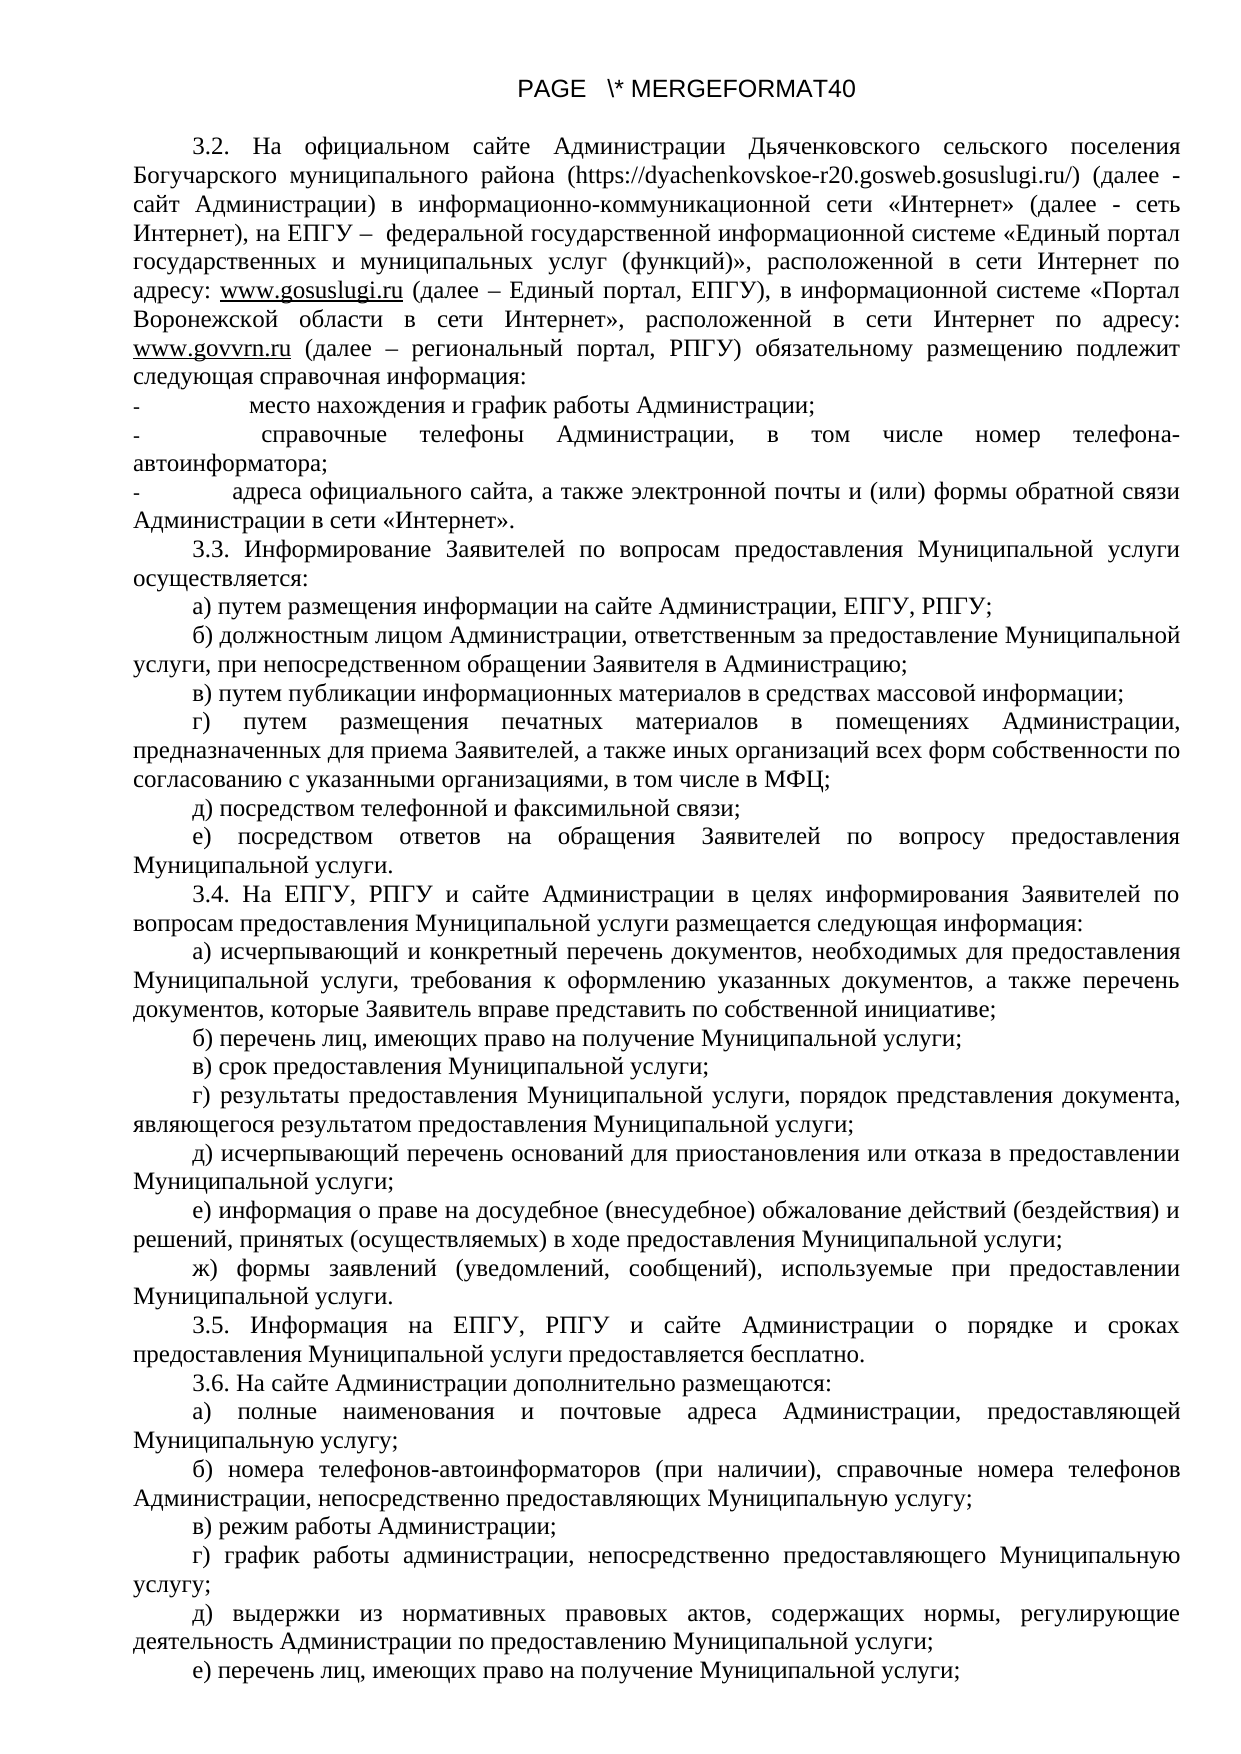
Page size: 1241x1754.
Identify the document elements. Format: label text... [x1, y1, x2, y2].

text а) путем размещения информации на сайте Администрации, ЕПГУ, РПГУ; [133, 591, 1181, 620]
text д) исчерпывающий перечень оснований для приостановления или отказа в предоставлении Муниципальной услуги; [133, 1138, 1181, 1195]
text 3.4. На ЕПГУ, РПГУ и сайте Администрации в целях информирования Заявителей по вопросам предоставления Муниципальной услуги размещается следующая информация: [133, 879, 1181, 936]
text а) исчерпывающий и конкретный перечень документов, необходимых для предоставления Муниципальной услуги, требования к оформлению указанных документов, а также перечень документов, которые Заявитель вправе представить по собственной инициативе; [133, 936, 1181, 1023]
text г) путем размещения печатных материалов в помещениях Администрации, предназначенных для приема Заявителей, а также иных организаций всех форм собственности по согласованию с указанными организациями, в том числе в МФЦ; [133, 706, 1181, 793]
text 3.3. Информирование Заявителей по вопросам предоставления Муниципальной услуги осуществляется: [133, 534, 1181, 591]
text д) посредством телефонной и факсимильной связи; [133, 793, 1181, 821]
text д) выдержки из нормативных правовых актов, содержащих нормы, регулирующие деятельность Администрации по предоставлению Муниципальной услуги; [133, 1598, 1181, 1655]
list справочные телефоны Администрации, в том числе номер телефона-автоинформатора; [133, 419, 1181, 476]
text в) срок предоставления Муниципальной услуги; [133, 1051, 1181, 1080]
list адреса официального сайта, а также электронной почты и (или) формы обратной связи Администрации в сети «Интернет». [133, 476, 1181, 534]
text г) график работы администрации, непосредственно предоставляющего Муниципальную услугу; [133, 1540, 1181, 1598]
text б) должностным лицом Администрации, ответственным за предоставление Муниципальной услуги, при непосредственном обращении Заявителя в Администрацию; [133, 620, 1181, 678]
list место нахождения и график работы Администрации; [133, 390, 1181, 419]
text б) перечень лиц, имеющих право на получение Муниципальной услуги; [133, 1023, 1181, 1051]
text б) номера телефонов-автоинформаторов (при наличии), справочные номера телефонов Администрации, непосредственно предоставляющих Муниципальную услугу; [133, 1454, 1181, 1511]
text 3.2. На официальном сайте Администрации Дьяченковского сельского поселения Богучарского муниципального района (https://dyachenkovskoe-r20.gosweb.gosuslugi.ru/) (далее - сайт Администрации) в информационно-коммуникационной сети «Интернет» (далее - сеть Интернет), на ЕПГУ – федеральной государственной информационной системе «Единый портал государственных и муниципальных услуг (функций)», расположенной в сети Интернет по адресу: www.gosuslugi.ru (далее – Единый портал, ЕПГУ), в информационной системе «Портал Воронежской области в сети Интернет», расположенной в сети Интернет по адресу: www.govvrn.ru (далее – региональный портал, РПГУ) обязательному размещению подлежит следующая справочная информация: [133, 131, 1181, 390]
text е) посредством ответов на обращения Заявителей по вопросу предоставления Муниципальной услуги. [133, 821, 1181, 879]
text 3.6. На сайте Администрации дополнительно размещаются: [133, 1368, 1181, 1396]
text г) результаты предоставления Муниципальной услуги, порядок представления документа, являющегося результатом предоставления Муниципальной услуги; [133, 1080, 1181, 1138]
text в) путем публикации информационных материалов в средствах массовой информации; [133, 678, 1181, 706]
text 3.5. Информация на ЕПГУ, РПГУ и сайте Администрации о порядке и сроках предоставления Муниципальной услуги предоставляется бесплатно. [133, 1310, 1181, 1368]
text а) полные наименования и почтовые адреса Администрации, предоставляющей Муниципальную услугу; [133, 1396, 1181, 1454]
text в) режим работы Администрации; [133, 1511, 1181, 1540]
text е) перечень лиц, имеющих право на получение Муниципальной услуги; [133, 1655, 1181, 1684]
text е) информация о праве на досудебное (внесудебное) обжалование действий (бездействия) и решений, принятых (осуществляемых) в ходе предоставления Муниципальной услуги; [133, 1195, 1181, 1253]
text ж) формы заявлений (уведомлений, сообщений), используемые при предоставлении Муниципальной услуги. [133, 1253, 1181, 1310]
